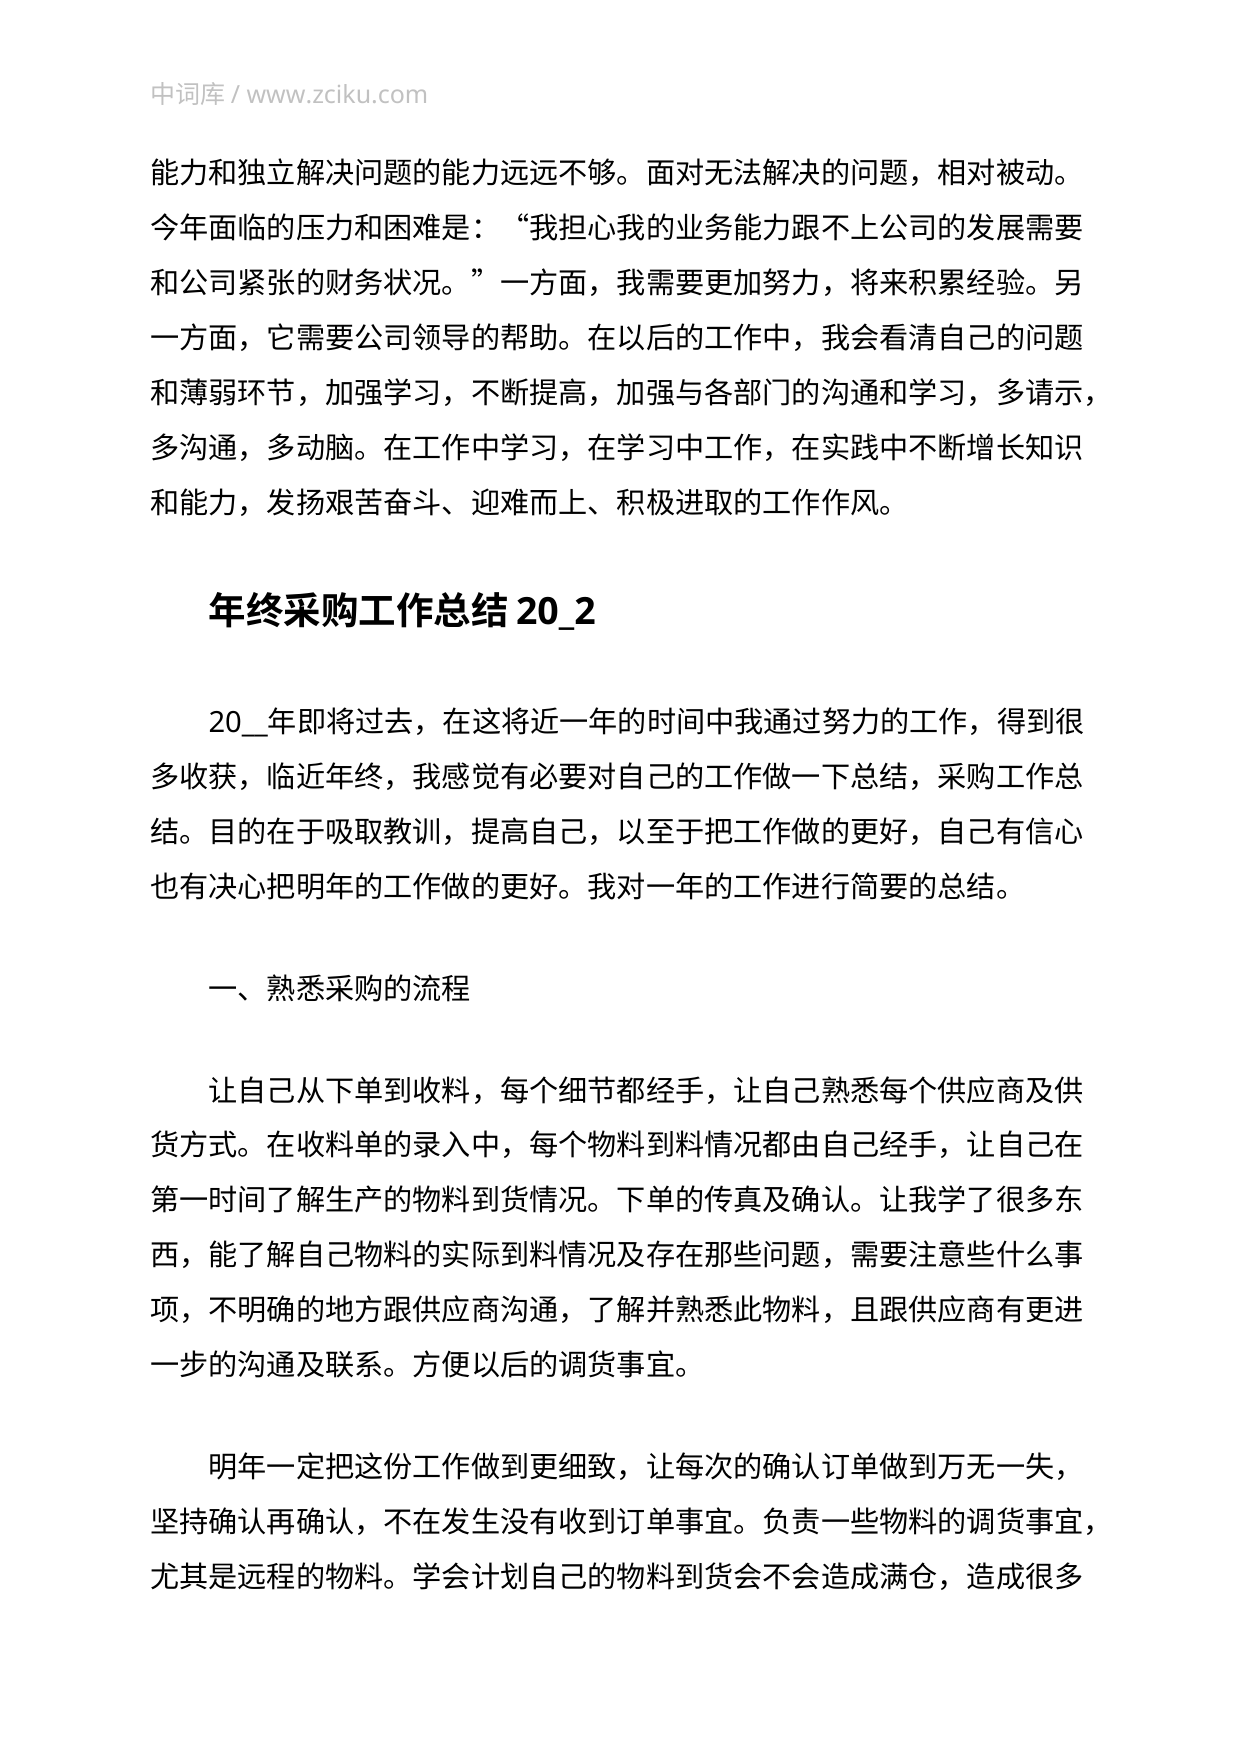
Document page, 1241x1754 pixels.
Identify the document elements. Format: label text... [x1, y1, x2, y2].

text 一、熟悉采购的流程 [150, 965, 1090, 1008]
text 20__年即将过去，在这将近一年的时间中我通过努力的工作，得到很多收获，临近年终，我感觉有必要对自己的工作做一下总结，采购工作总结。目的在于吸取教训，提高自己，以至于把工作做的更好，自己有信心也有决心把明年的工作做的更好。我对一年的工作进行简要的总结。 [150, 699, 1090, 906]
text 年终采购工作总结20_2 [150, 581, 1090, 636]
text 让自己从下单到收料，每个细节都经手，让自己熟悉每个供应商及供货方式。在收料单的录入中，每个物料到料情况都由自己经手，让自己在第一时间了解生产的物料到货情况。下单的传真及确认。让我学了很多东西，能了解自己物料的实际到料情况及存在那些问题，需要注意些什么事项，不明确的地方跟供应商沟通，了解并熟悉此物料，且跟供应商有更进一步的沟通及联系。方便以后的调货事宜。 [150, 1067, 1090, 1384]
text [150, 150, 1090, 522]
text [150, 1443, 1090, 1595]
